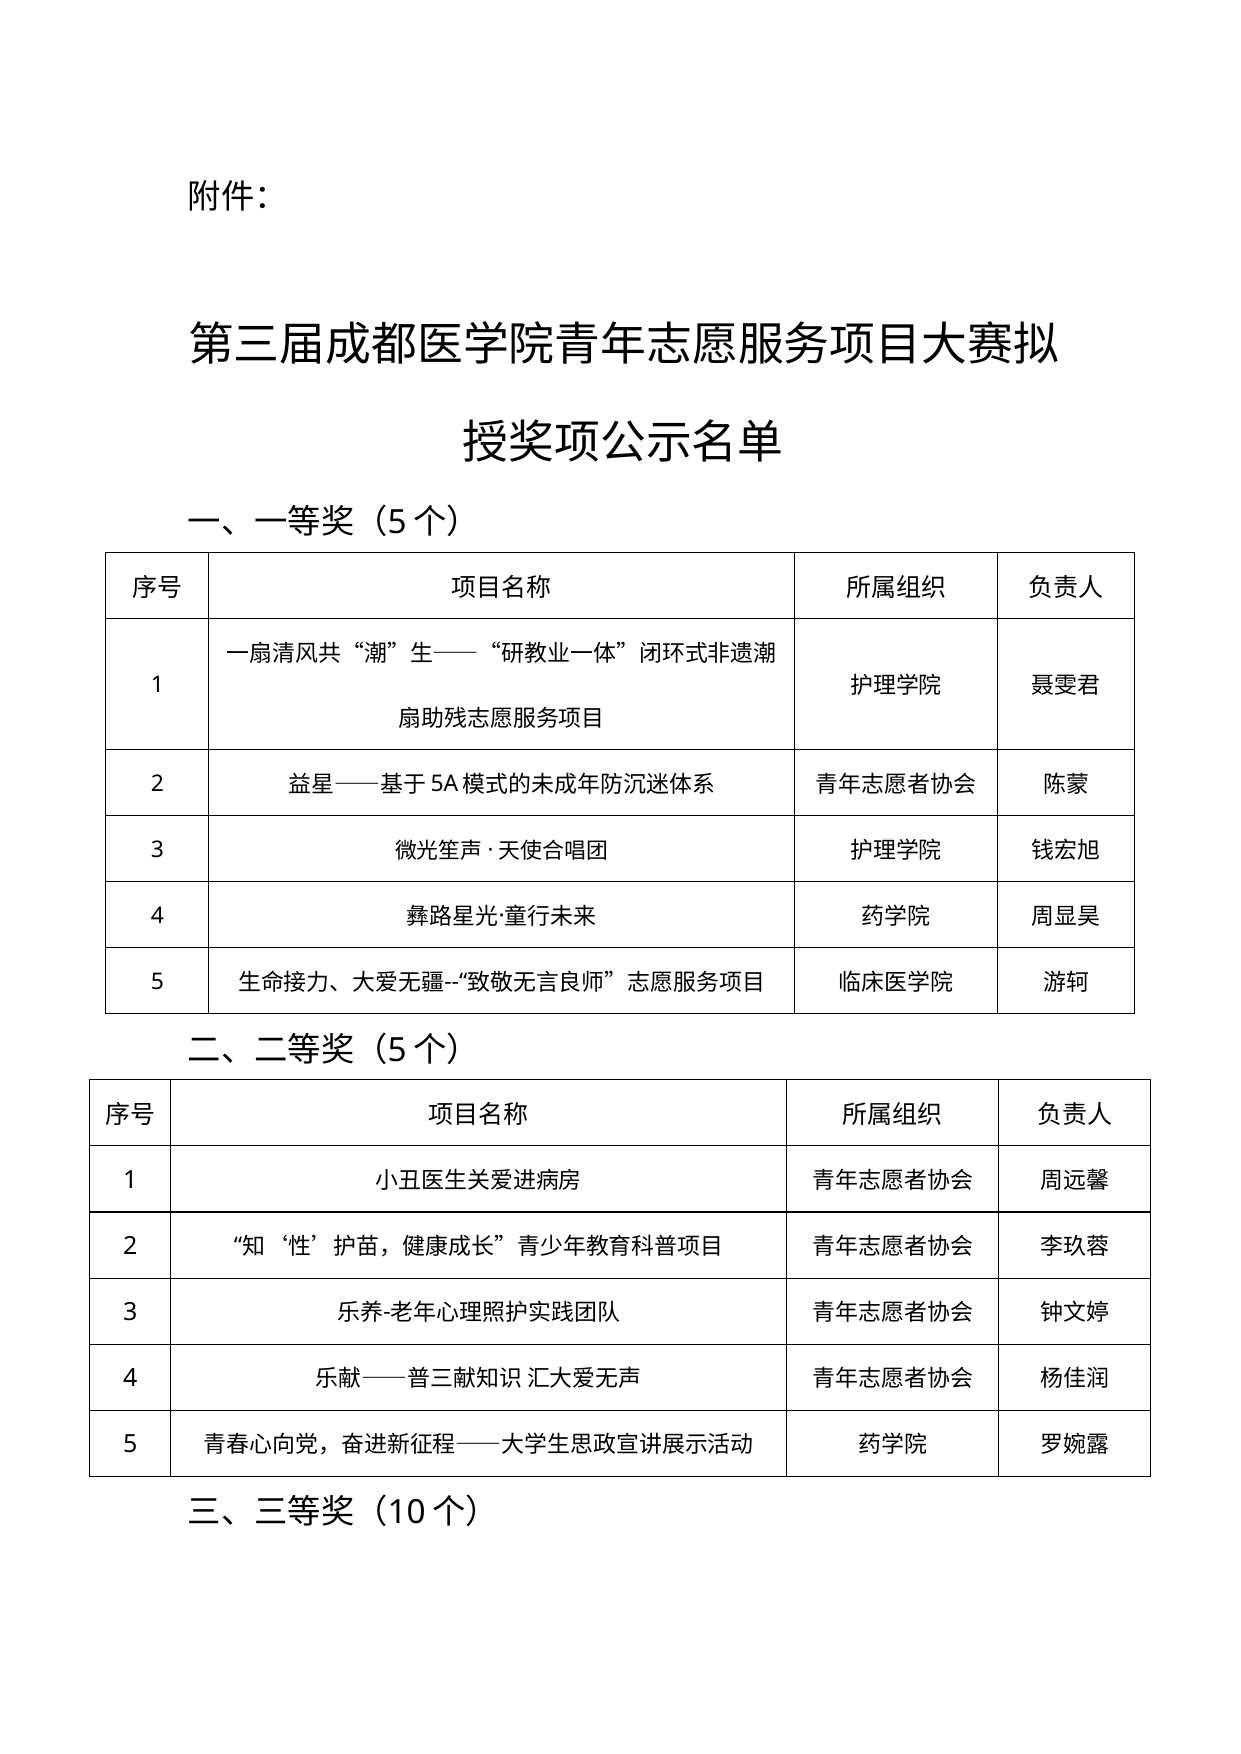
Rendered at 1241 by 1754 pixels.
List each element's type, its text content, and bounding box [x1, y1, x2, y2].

table_cell 3 [90, 1279, 170, 1343]
table_cell 5 [90, 1411, 170, 1476]
table_cell 2 [90, 1213, 170, 1277]
table_header 所属组织 [787, 1080, 998, 1145]
table_header 负责人 [999, 1080, 1150, 1145]
table_cell 李玖蓉 [999, 1213, 1150, 1277]
table_cell 1 [106, 619, 208, 749]
table_cell 青年志愿者协会 [787, 1213, 998, 1277]
table_cell 乐献——普三献知识 汇大爱无声 [171, 1345, 786, 1409]
table_cell 3 [106, 816, 208, 881]
table_cell 药学院 [795, 882, 997, 947]
text 二、二等奖（5个） [187, 1014, 1053, 1079]
table_cell 药学院 [787, 1411, 998, 1476]
table_cell 周显昊 [998, 882, 1134, 947]
table_cell “知‘性’护苗，健康成长”青少年教育科普项目 [171, 1213, 786, 1277]
table_header 负责人 [998, 553, 1134, 618]
table_cell 杨佳润 [999, 1345, 1150, 1409]
table_cell 4 [106, 882, 208, 947]
table_cell 聂雯君 [998, 619, 1134, 749]
table_cell 临床医学院 [795, 948, 997, 1013]
table_cell 青年志愿者协会 [787, 1279, 998, 1343]
text 一、一等奖（5个） [187, 487, 1053, 552]
table_cell 罗婉露 [999, 1411, 1150, 1476]
table_header 所属组织 [795, 553, 997, 618]
table_cell 一扇清风共“潮”生——“研教业一体”闭环式非遗潮扇助残志愿服务项目 [209, 619, 794, 749]
table_cell 陈蒙 [998, 750, 1134, 815]
table_cell 游轲 [998, 948, 1134, 1013]
table_header 序号 [90, 1080, 170, 1145]
table_cell 周远馨 [999, 1146, 1150, 1211]
table_cell 小丑医生关爱进病房 [171, 1146, 786, 1211]
table_header 项目名称 [209, 553, 794, 618]
table_cell 青年志愿者协会 [787, 1345, 998, 1409]
table_cell 护理学院 [795, 816, 997, 881]
table_cell 彝路星光·童行未来 [209, 882, 794, 947]
text 三、三等奖（10个） [187, 1477, 1053, 1542]
table_cell 乐养-老年心理照护实践团队 [171, 1279, 786, 1343]
table_cell 5 [106, 948, 208, 1013]
table_cell 钱宏旭 [998, 816, 1134, 881]
table_cell 4 [90, 1345, 170, 1409]
text 附件： [187, 162, 1053, 227]
table_cell 钟文婷 [999, 1279, 1150, 1343]
table_cell 生命接力、大爱无疆--“致敬无言良师”志愿服务项目 [209, 948, 794, 1013]
table_cell 2 [106, 750, 208, 815]
table_header 序号 [106, 553, 208, 618]
table_cell 护理学院 [795, 619, 997, 749]
table_cell 微光笙声 · 天使合唱团 [209, 816, 794, 881]
table_header 项目名称 [171, 1080, 786, 1145]
table_cell 青年志愿者协会 [795, 750, 997, 815]
table_cell 益星——基于5A模式的未成年防沉迷体系 [209, 750, 794, 815]
table_cell 青年志愿者协会 [787, 1146, 998, 1211]
table_cell 青春心向党，奋进新征程——大学生思政宣讲展示活动 [171, 1411, 786, 1476]
table_cell 1 [90, 1146, 170, 1211]
text 第三届成都医学院青年志愿服务项目大赛拟授奖项公示名单 [187, 292, 1059, 487]
